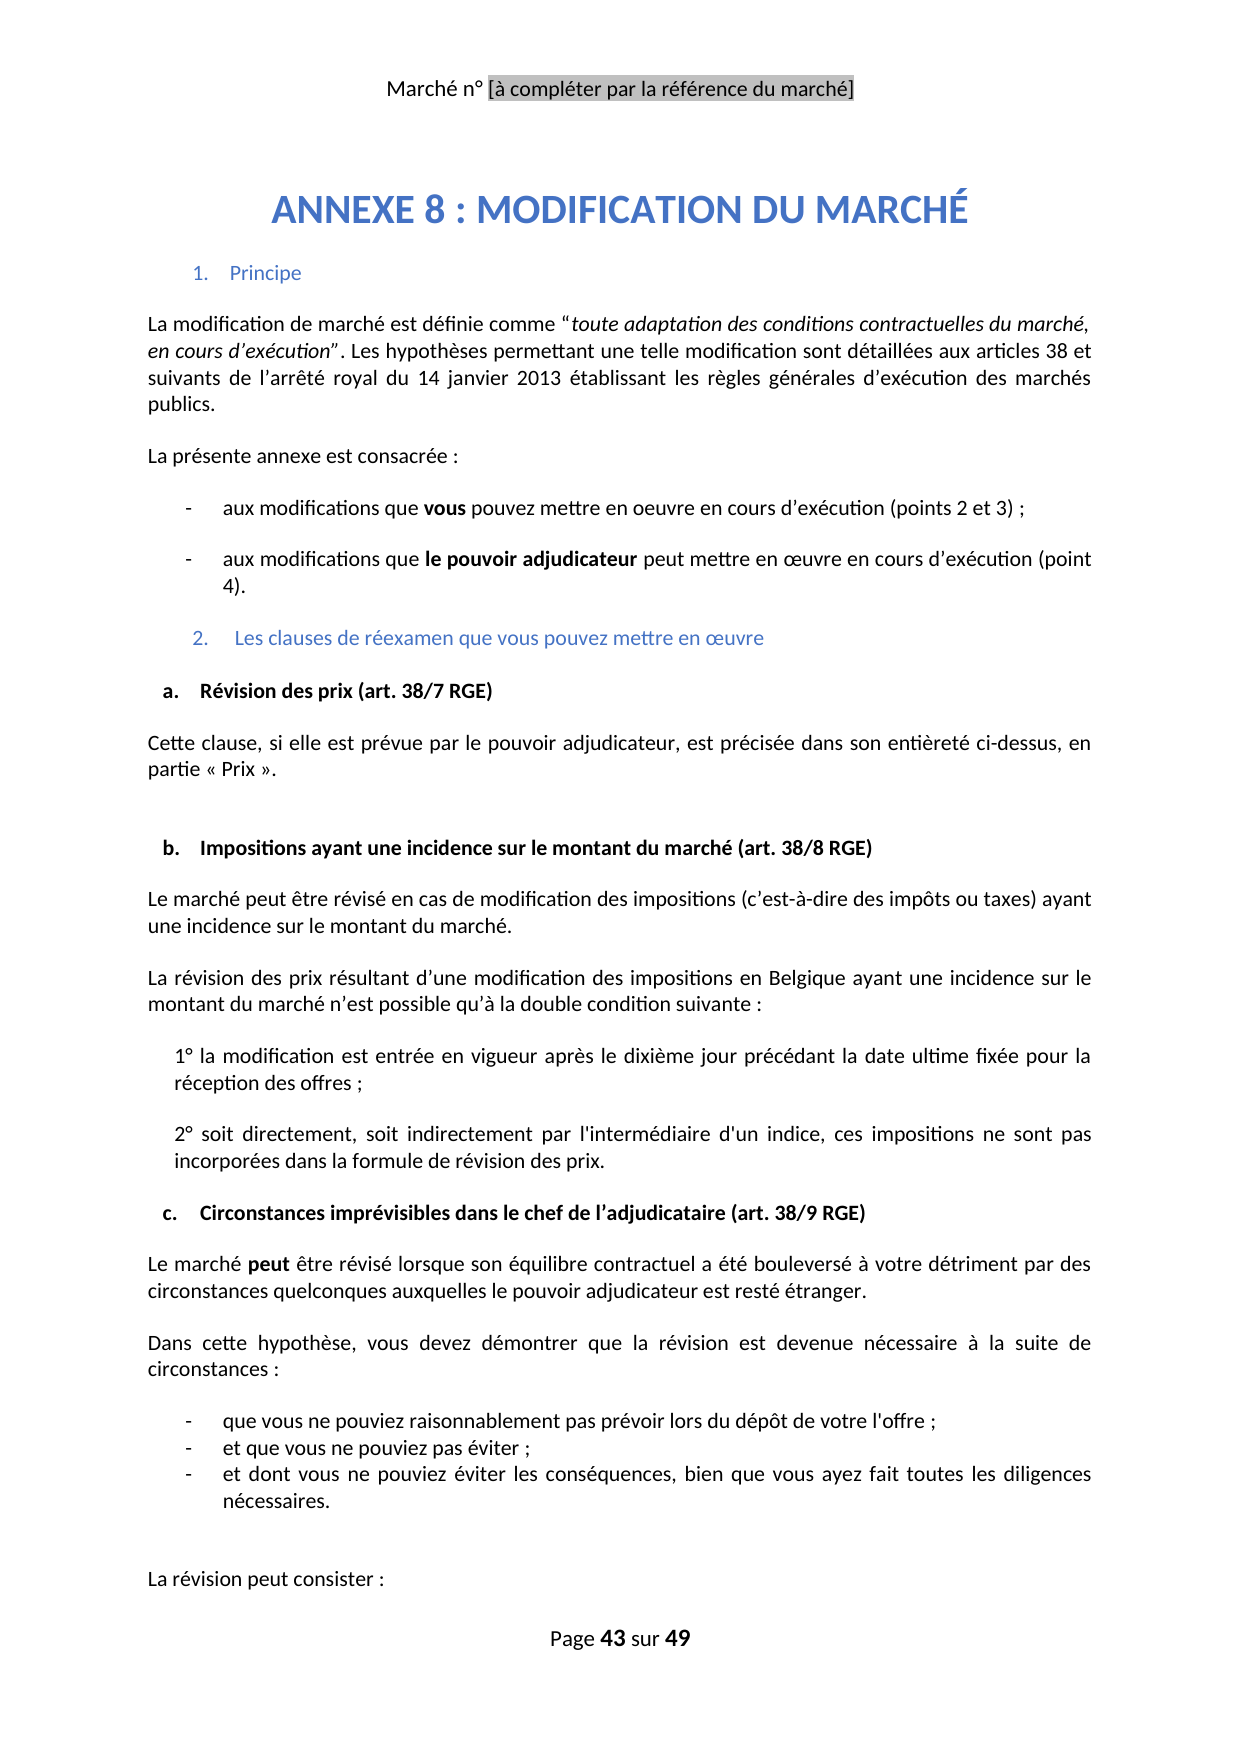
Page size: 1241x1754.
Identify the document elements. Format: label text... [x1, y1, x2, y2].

text Dans cette hypothèse, vous devez démontrer que la révision est devenue nécessaire à la suite de circonstances : [148, 1329, 1093, 1382]
subtitle ANNEXE 8 : MODIFICATION DU MARCHÉ [148, 183, 1093, 234]
text La présente annexe est consacrée : [148, 442, 1093, 469]
list Circonstances imprévisibles dans le chef de l’adjudicataire (art. 38/9 RGE) [162, 1199, 1093, 1225]
list aux modifications que vous pouvez mettre en oeuvre en cours d’exécution (points 2 et 3) ; [185, 494, 1093, 520]
list et que vous ne pouviez pas éviter ; [185, 1434, 1093, 1460]
text La révision des prix résultant d’une modification des impositions en Belgique ayant une incidence sur le montant du marché n’est possible qu’à la double condition suivante : [148, 964, 1093, 1017]
text Le marché peut être révisé lorsque son équilibre contractuel a été bouleversé à votre détriment par des circonstances quelconques auxquelles le pouvoir adjudicateur est resté étranger. [148, 1250, 1093, 1304]
text La révision peut consister : [148, 1565, 1093, 1592]
list que vous ne pouviez raisonnablement pas prévoir lors du dépôt de votre l'offre ; [185, 1407, 1093, 1434]
list Principe [192, 259, 1093, 285]
text Cette clause, si elle est prévue par le pouvoir adjudicateur, est précisée dans son entièreté ci-dessus, en partie « Prix ». [148, 729, 1093, 782]
list et dont vous ne pouviez éviter les conséquences, bien que vous ayez fait toutes les diligences nécessaires. [185, 1460, 1093, 1514]
list aux modifications que le pouvoir adjudicateur peut mettre en œuvre en cours d’exécution (point 4). [185, 545, 1093, 599]
list Révision des prix (art. 38/7 RGE) [162, 677, 1093, 704]
list Les clauses de réexamen que vous pouvez mettre en œuvre [192, 624, 1093, 650]
text La modification de marché est définie comme “toute adaptation des conditions contractuelles du marché, en cours d’exécution”. Les hypothèses permettant une telle modification sont détaillées aux articles 38 et suivants de l’arrêté royal du 14 janvier 2013 établissant les règles générales d’exécution des marchés publics. [148, 310, 1093, 417]
text Le marché peut être révisé en cas de modification des impositions (c’est-à-dire des impôts ou taxes) ayant une incidence sur le montant du marché. [148, 885, 1093, 939]
list Impositions ayant une incidence sur le montant du marché (art. 38/8 RGE) [162, 834, 1093, 860]
text 1° la modification est entrée en vigueur après le dixième jour précédant la date ultime fixée pour la réception des offres ; [174, 1042, 1093, 1095]
text 2° soit directement, soit indirectement par l'intermédiaire d'un indice, ces impositions ne sont pas incorporées dans la formule de révision des prix. [174, 1120, 1093, 1174]
